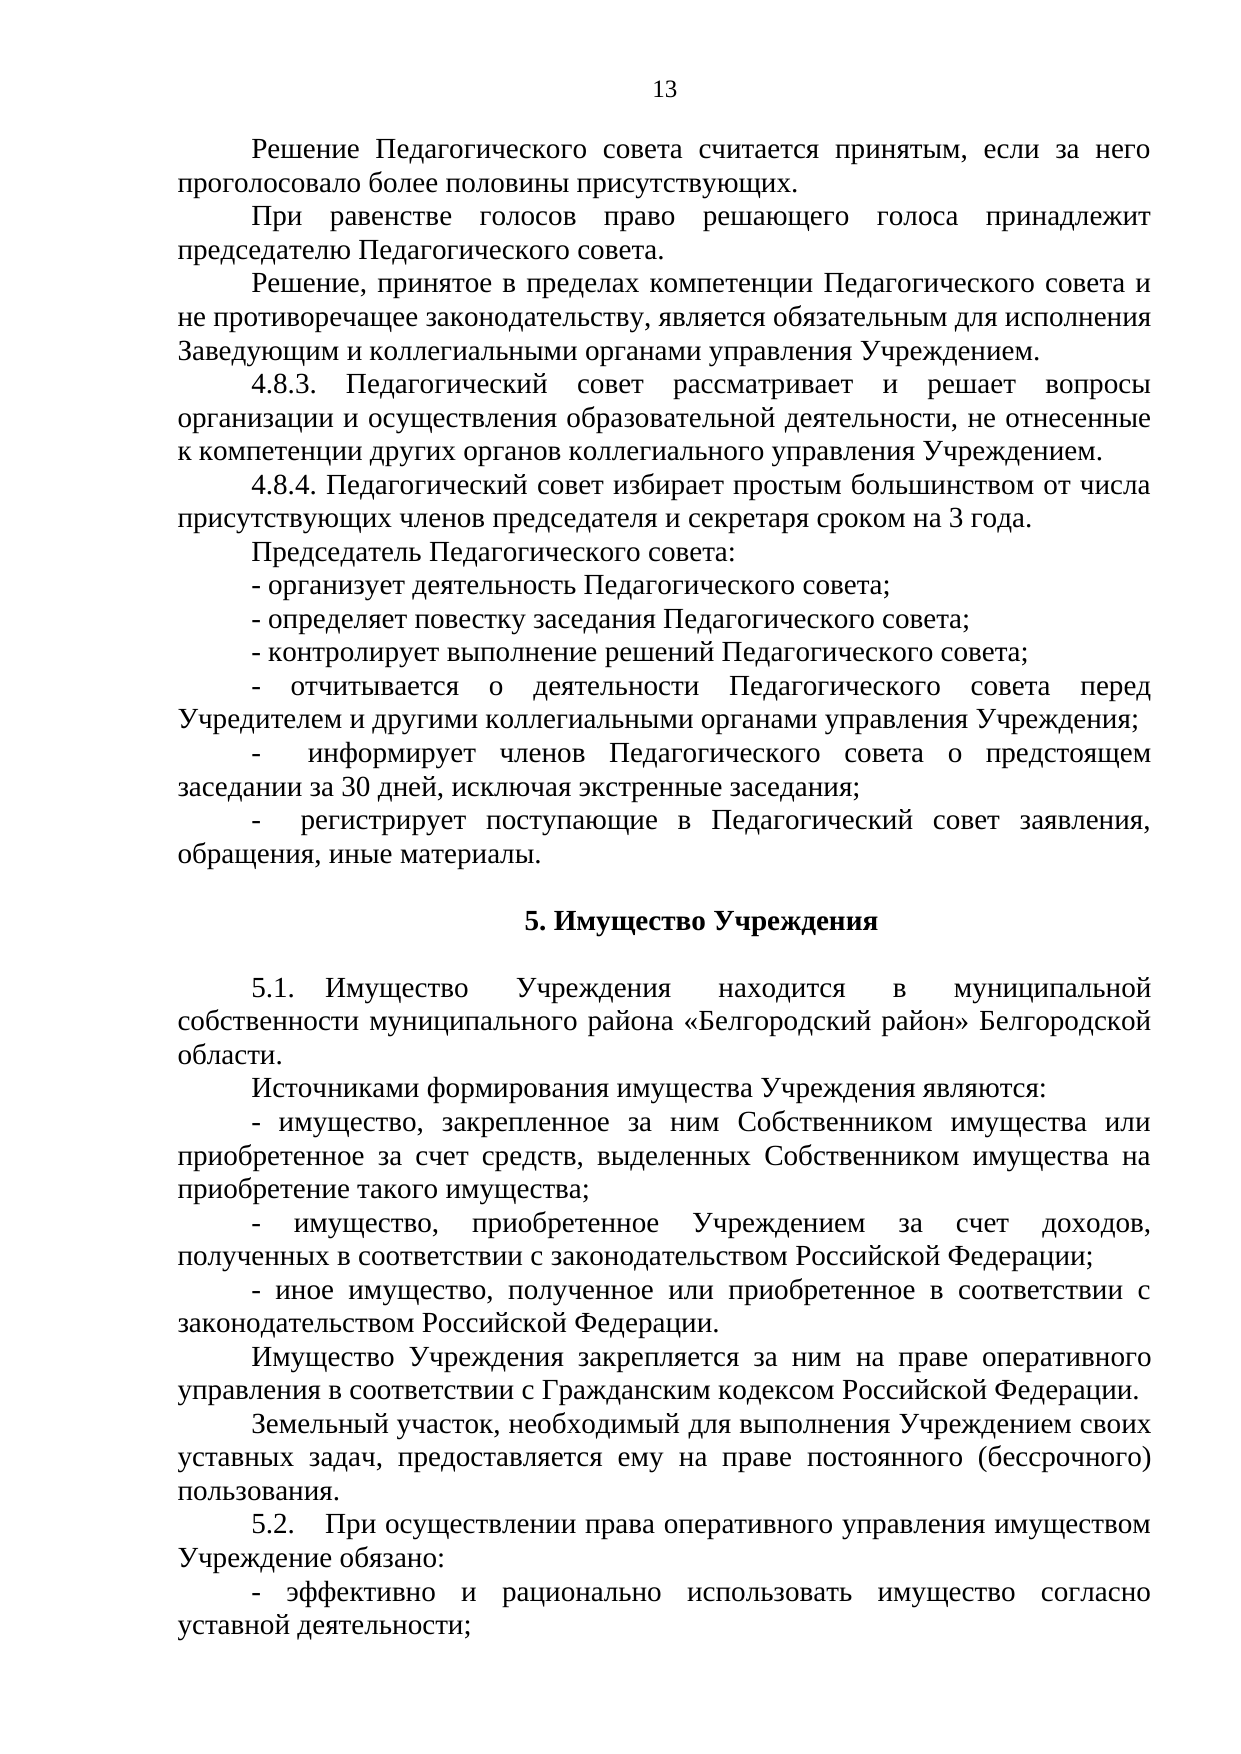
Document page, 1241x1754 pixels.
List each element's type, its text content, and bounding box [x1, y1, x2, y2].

text При равенстве голосов право решающего голоса принадлежит председателю Педагогического совета. [177, 198, 1152, 266]
text Источниками формирования имущества Учреждения являются: [177, 1071, 1152, 1104]
text Имущество Учреждения закрепляется за ним на праве оперативного управления в соответствии с Гражданским кодексом Российской Федерации. [177, 1339, 1152, 1406]
text 5.2. При осуществлении права оперативного управления имуществом Учреждение обязано: [177, 1507, 1152, 1574]
text - информирует членов Педагогического совета о предстоящем заседании за 30 дней, исключая экстренные заседания; [177, 735, 1152, 802]
text Председатель Педагогического совета: [177, 534, 1152, 567]
text - эффективно и рационально использовать имущество согласно уставной деятельности; [177, 1574, 1152, 1641]
text 4.8.3. Педагогический совет рассматривает и решает вопросы организации и осуществления образовательной деятельности, не отнесенные к компетенции других органов коллегиального управления Учреждением. [177, 366, 1152, 467]
text Решение Педагогического совета считается принятым, если за него проголосовало более половины присутствующих. [177, 131, 1152, 198]
text 5.1. Имущество Учреждения находится в муниципальной собственности муниципального района «Белгородский район» Белгородской области. [177, 970, 1152, 1071]
text - имущество, приобретенное Учреждением за счет доходов, полученных в соответствии с законодательством Российской Федерации; [177, 1205, 1152, 1272]
text 4.8.4. Педагогический совет избирает простым большинством от числа присутствующих членов председателя и секретаря сроком на 3 года. [177, 467, 1152, 534]
text Решение, принятое в пределах компетенции Педагогического совета и не противоречащее законодательству, является обязательным для исполнения Заведующим и коллегиальными органами управления Учреждением. [177, 266, 1152, 366]
text - определяет повестку заседания Педагогического совета; [177, 601, 1152, 634]
text - контролирует выполнение решений Педагогического совета; [177, 634, 1152, 668]
text - регистрирует поступающие в Педагогический совет заявления, обращения, иные материалы. [177, 802, 1152, 869]
text - иное имущество, полученное или приобретенное в соответствии с законодательством Российской Федерации. [177, 1272, 1152, 1339]
text 5. Имущество Учреждения [177, 903, 1152, 936]
text Земельный участок, необходимый для выполнения Учреждением своих уставных задач, предоставляется ему на праве постоянного (бессрочного) пользования. [177, 1406, 1152, 1507]
text - отчитывается о деятельности Педагогического совета перед Учредителем и другими коллегиальными органами управления Учреждения; [177, 668, 1152, 735]
text - имущество, закрепленное за ним Собственником имущества или приобретенное за счет средств, выделенных Собственником имущества на приобретение такого имущества; [177, 1104, 1152, 1205]
text - организует деятельность Педагогического совета; [177, 567, 1152, 601]
